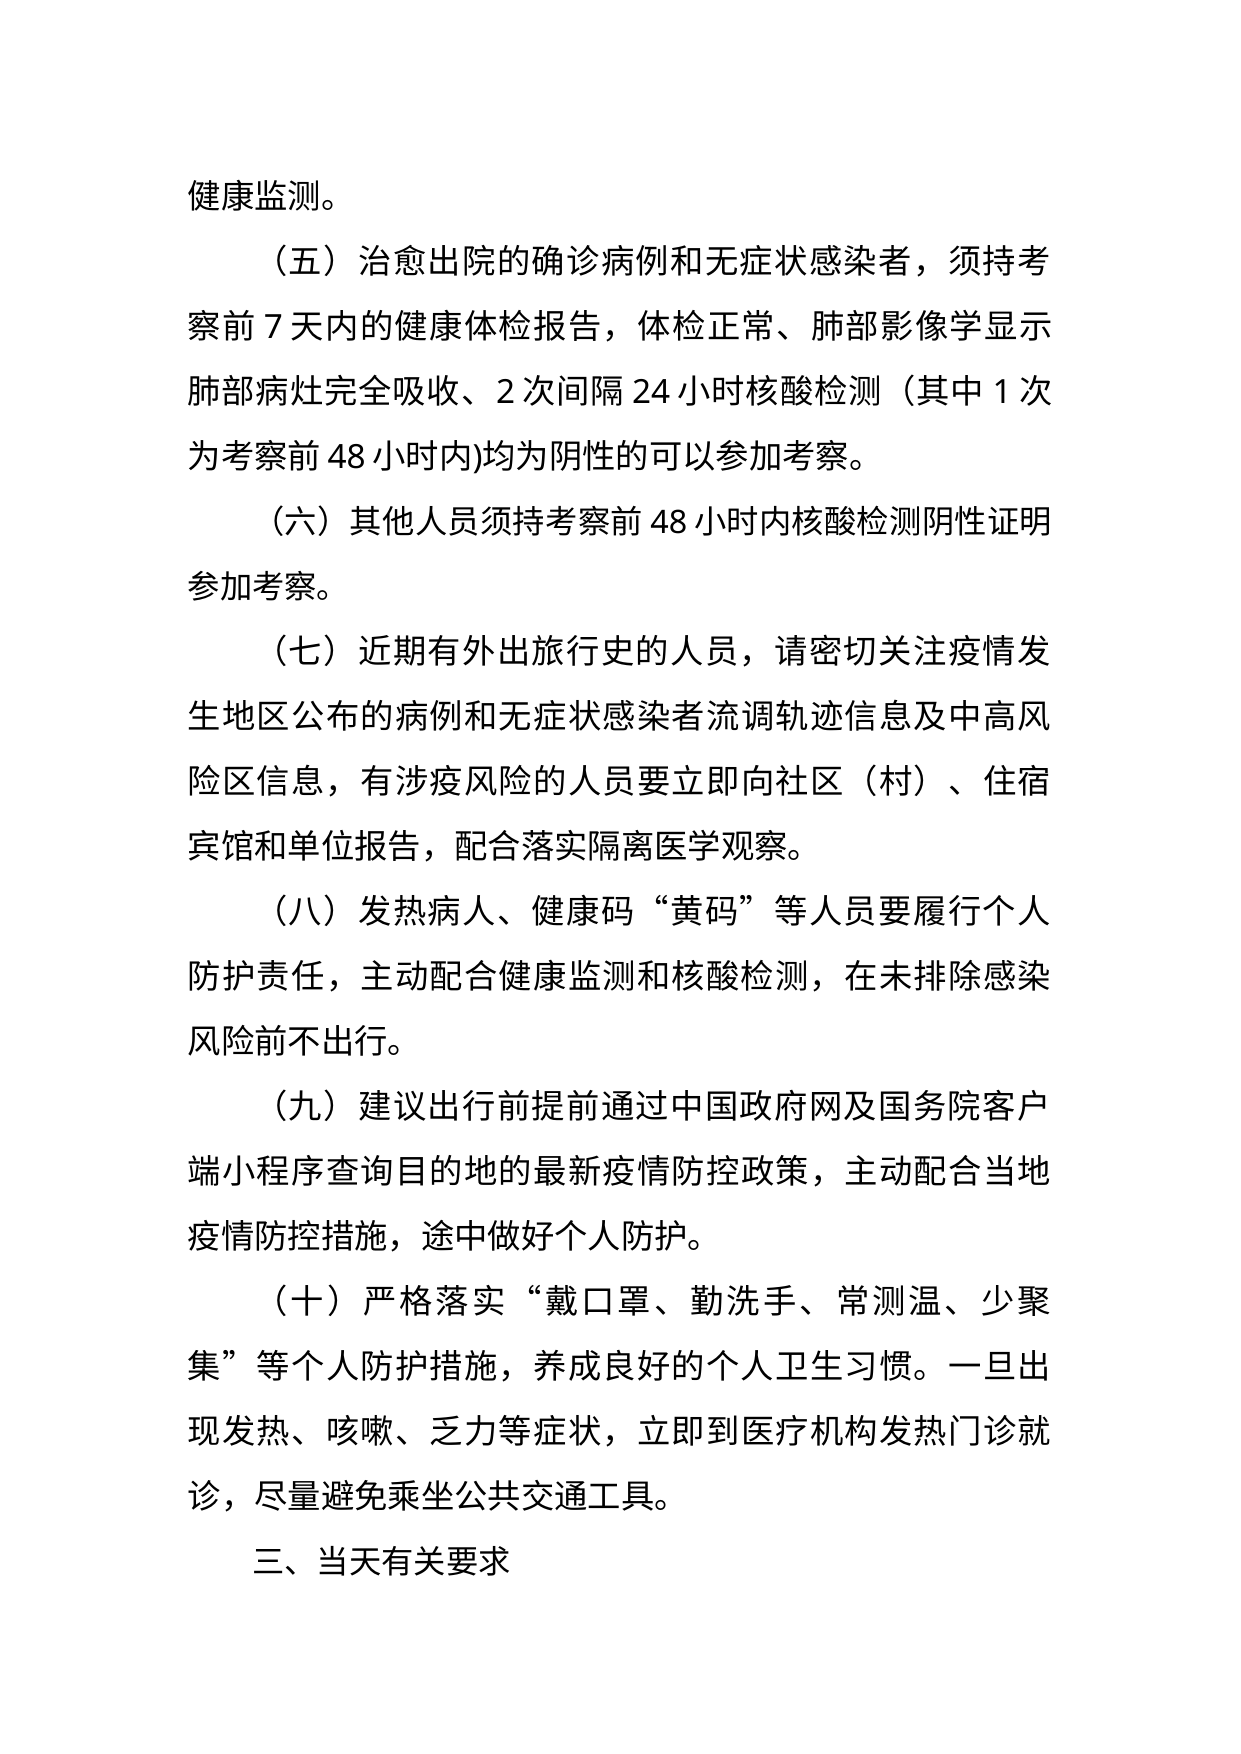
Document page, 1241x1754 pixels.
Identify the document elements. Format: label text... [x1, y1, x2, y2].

text （八）发热病人、健康码“黄码”等人员要履行个人防护责任，主动配合健康监测和核酸检测，在未排除感染风险前不出行。 [187, 877, 1053, 1072]
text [187, 162, 1053, 227]
text （七）近期有外出旅行史的人员，请密切关注疫情发生地区公布的病例和无症状感染者流调轨迹信息及中高风险区信息，有涉疫风险的人员要立即向社区（村）、住宿宾馆和单位报告，配合落实隔离医学观察。 [187, 617, 1053, 877]
text 三、当天有关要求 [187, 1527, 1053, 1592]
text （十）严格落实“戴口罩、勤洗手、常测温、少聚集”等个人防护措施，养成良好的个人卫生习惯。一旦出现发热、咳嗽、乏力等症状，立即到医疗机构发热门诊就诊，尽量避免乘坐公共交通工具。 [187, 1267, 1053, 1527]
text （六）其他人员须持考察前48小时内核酸检测阴性证明参加考察。 [187, 487, 1053, 617]
text （九）建议出行前提前通过中国政府网及国务院客户端小程序查询目的地的最新疫情防控政策，主动配合当地疫情防控措施，途中做好个人防护。 [187, 1072, 1053, 1267]
text （五）治愈出院的确诊病例和无症状感染者，须持考察前7天内的健康体检报告，体检正常、肺部影像学显示肺部病灶完全吸收、2次间隔24小时核酸检测（其中1次为考察前48小时内)均为阴性的可以参加考察。 [187, 227, 1053, 487]
